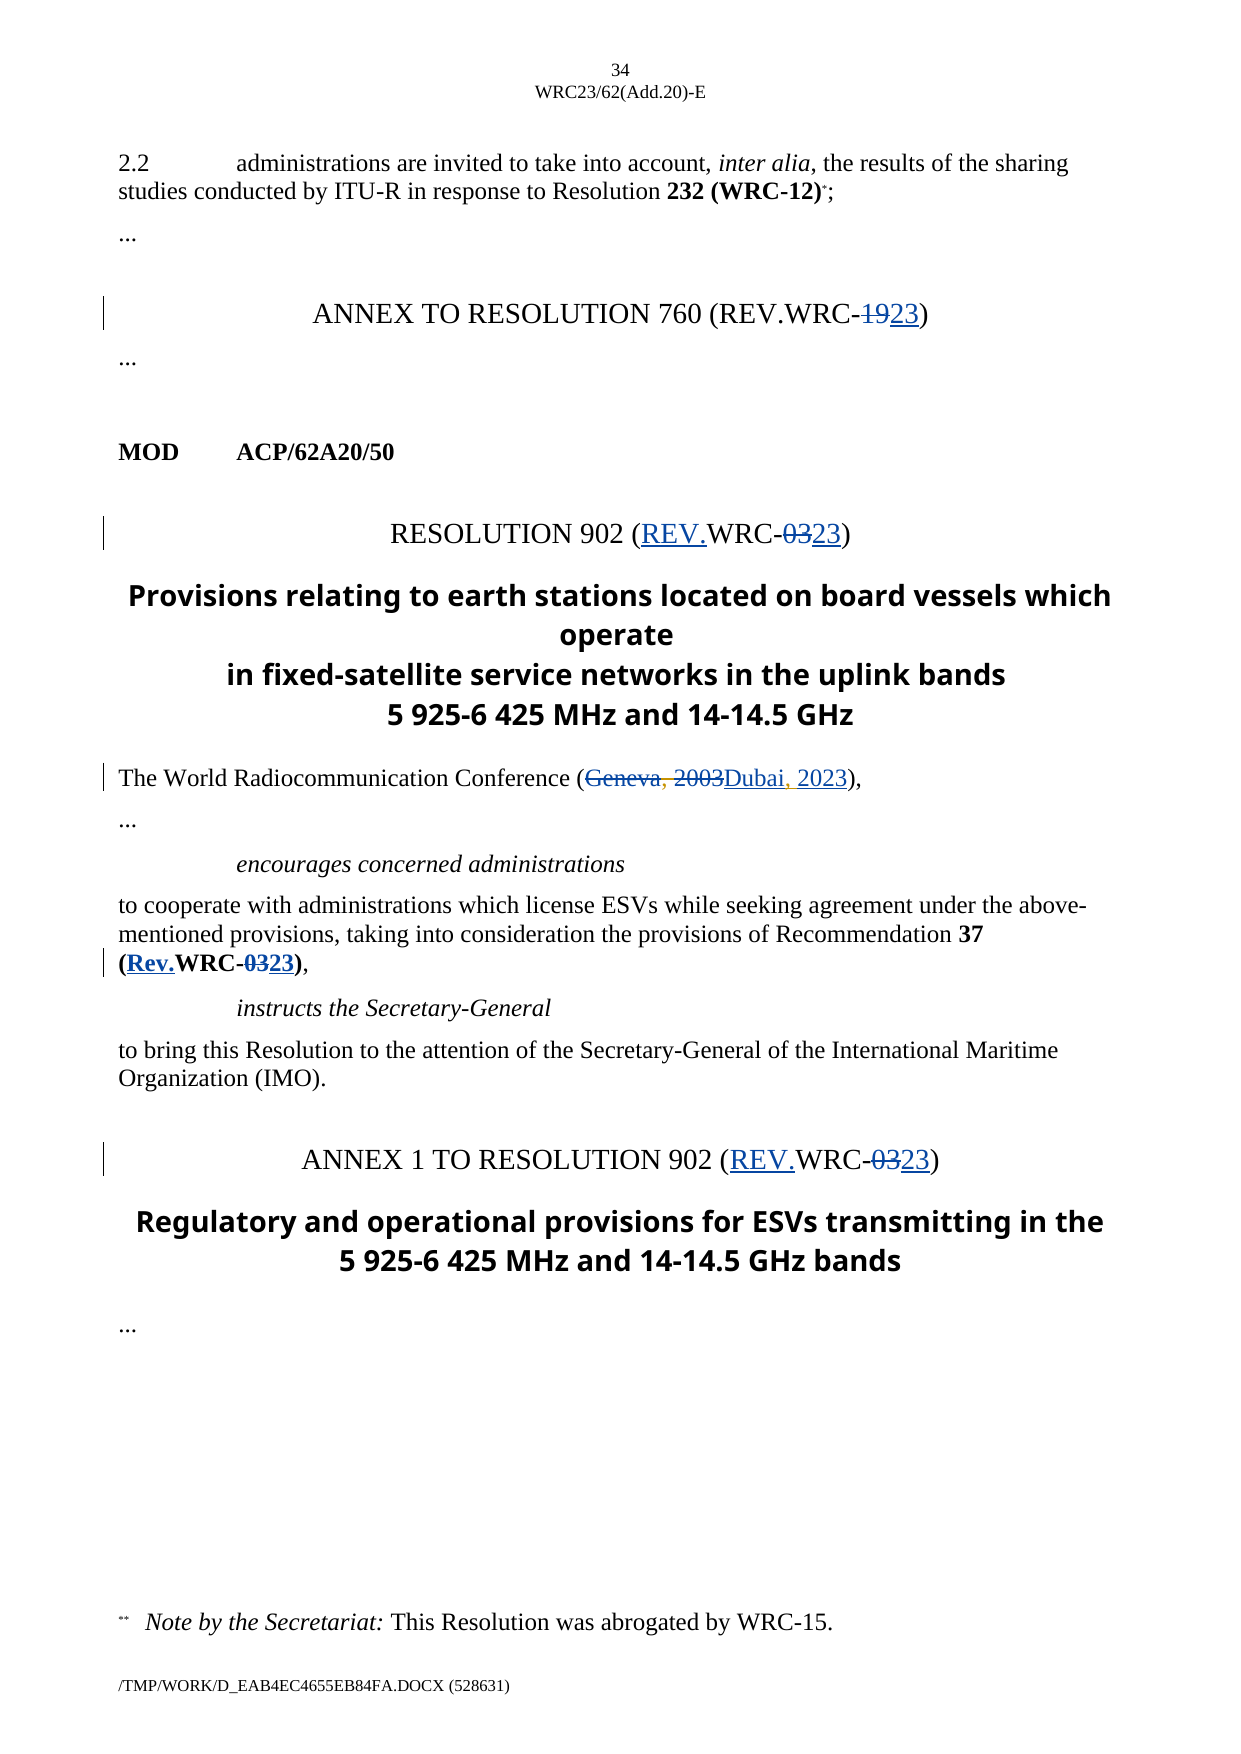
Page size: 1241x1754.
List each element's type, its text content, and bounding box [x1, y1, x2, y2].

text to cooperate with administrations which license ESVs while seeking agreement under the above-mentioned provisions, taking into consideration the provisions of Recommendation 37 (WRC-), [118, 891, 1122, 977]
text instructs the Secretary-General [236, 993, 1122, 1022]
text RESOLUTION 902 (WRC-) [118, 516, 1122, 550]
text ANNEX 1 TO RESOLUTION 902 (WRC-) [118, 1142, 1122, 1176]
title The World Radiocommunication Conference (), [118, 763, 1122, 791]
text 2.2 administrations are invited to take into account, inter alia, the results of the sharing studies conducted by ITU-R in response to Resolution 232 (WRC-12)*; [118, 148, 1122, 205]
text encourages concerned administrations [236, 849, 1122, 878]
text ... [118, 218, 1122, 246]
text Annex to RESOLUTION 760 (REV.WRC-) [118, 296, 1122, 330]
title Provisions relating to earth stations located on board vessels which operate in fixed-satellite service networks in the uplink bands 5 925-6 425 MHz and 14-14.5 GHz [118, 575, 1122, 733]
text to bring this Resolution to the attention of the Secretary-General of the International Maritime Organization (IMO). [118, 1035, 1122, 1092]
text ... [118, 804, 1122, 833]
title Regulatory and operational provisions for ESVs transmitting in the 5 925-6 425 MHz and 14-14.5 GHz bands [118, 1201, 1122, 1280]
text ... [118, 342, 1122, 371]
text ... [118, 1309, 1122, 1338]
text MOD ACP/62A20/50 [118, 437, 1122, 466]
